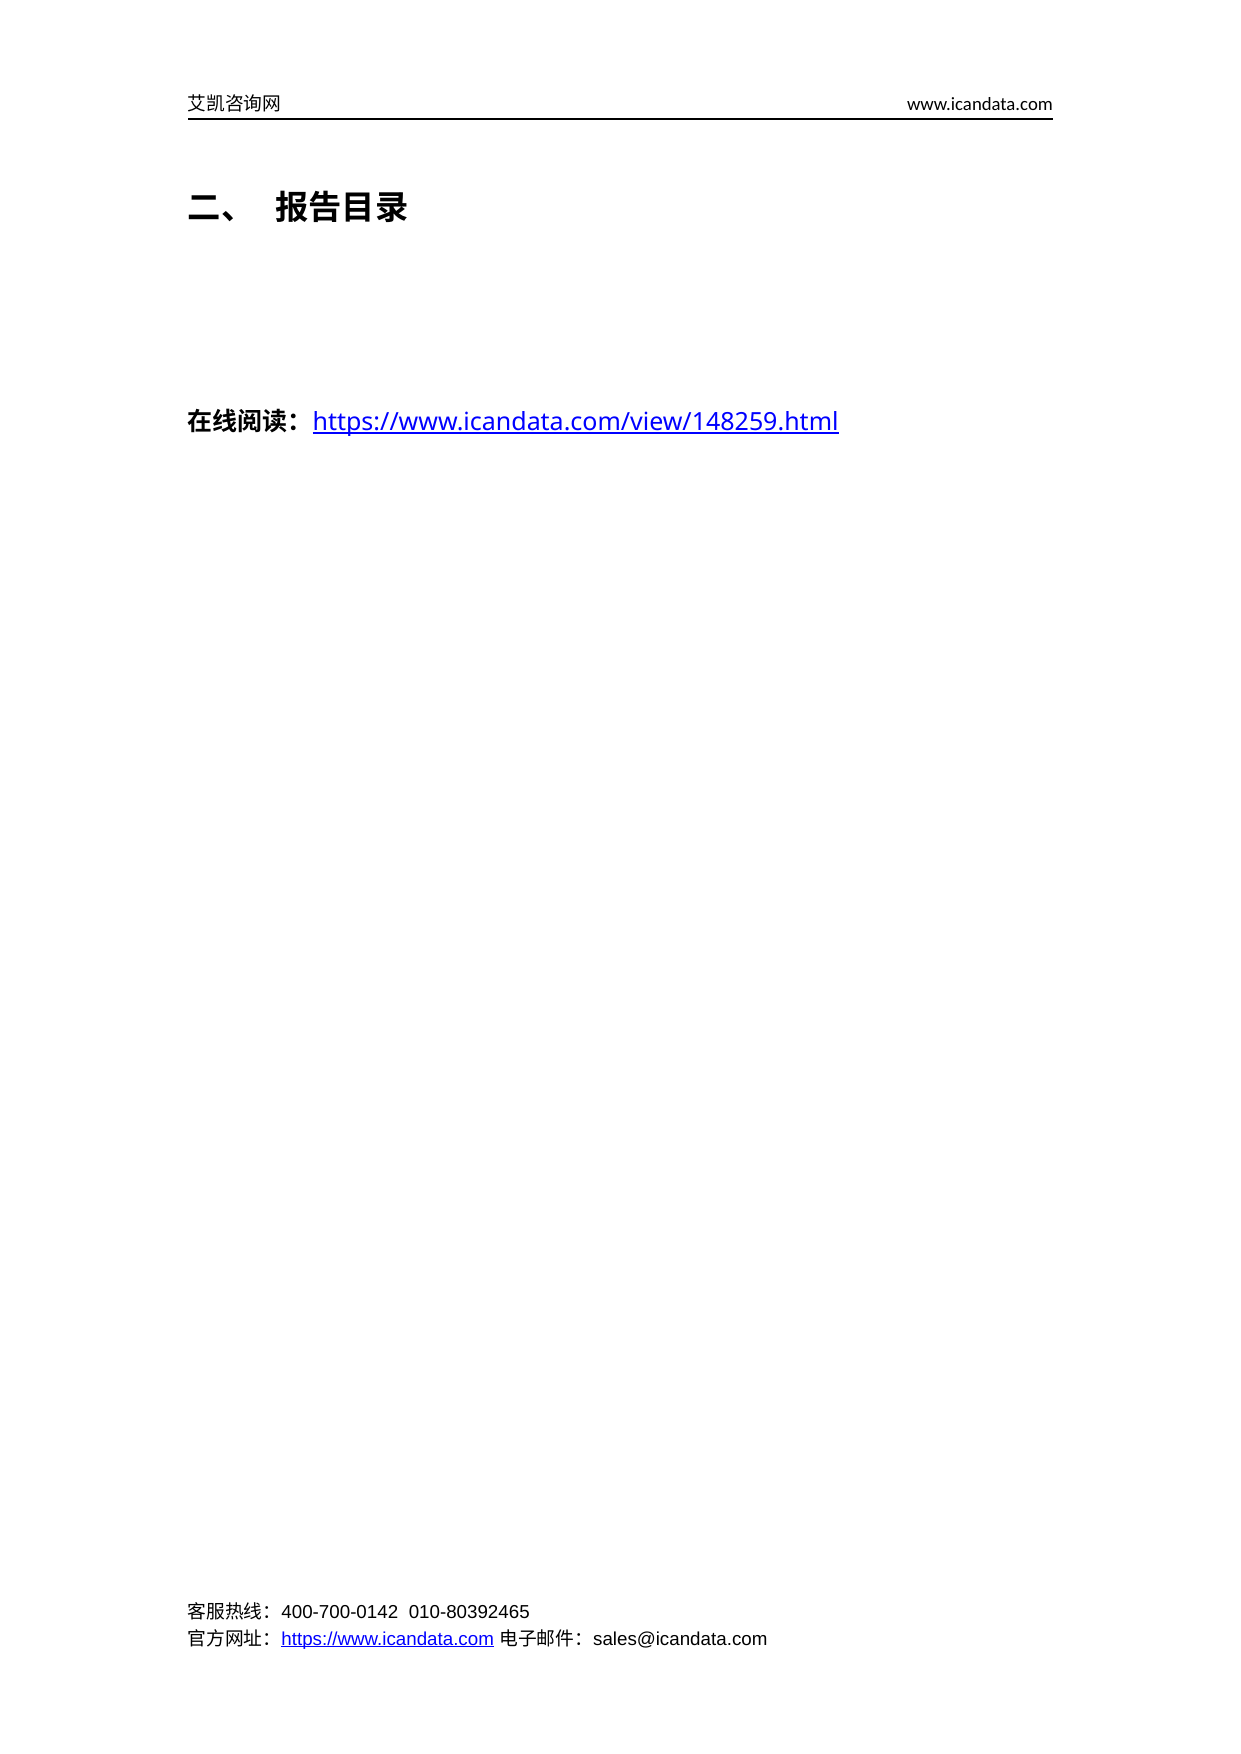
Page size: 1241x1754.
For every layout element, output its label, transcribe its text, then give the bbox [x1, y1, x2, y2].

subtitle 报告目录 [187, 172, 1053, 237]
text 在线阅读：https://www.icandata.com/view/148259.html [187, 387, 1053, 452]
